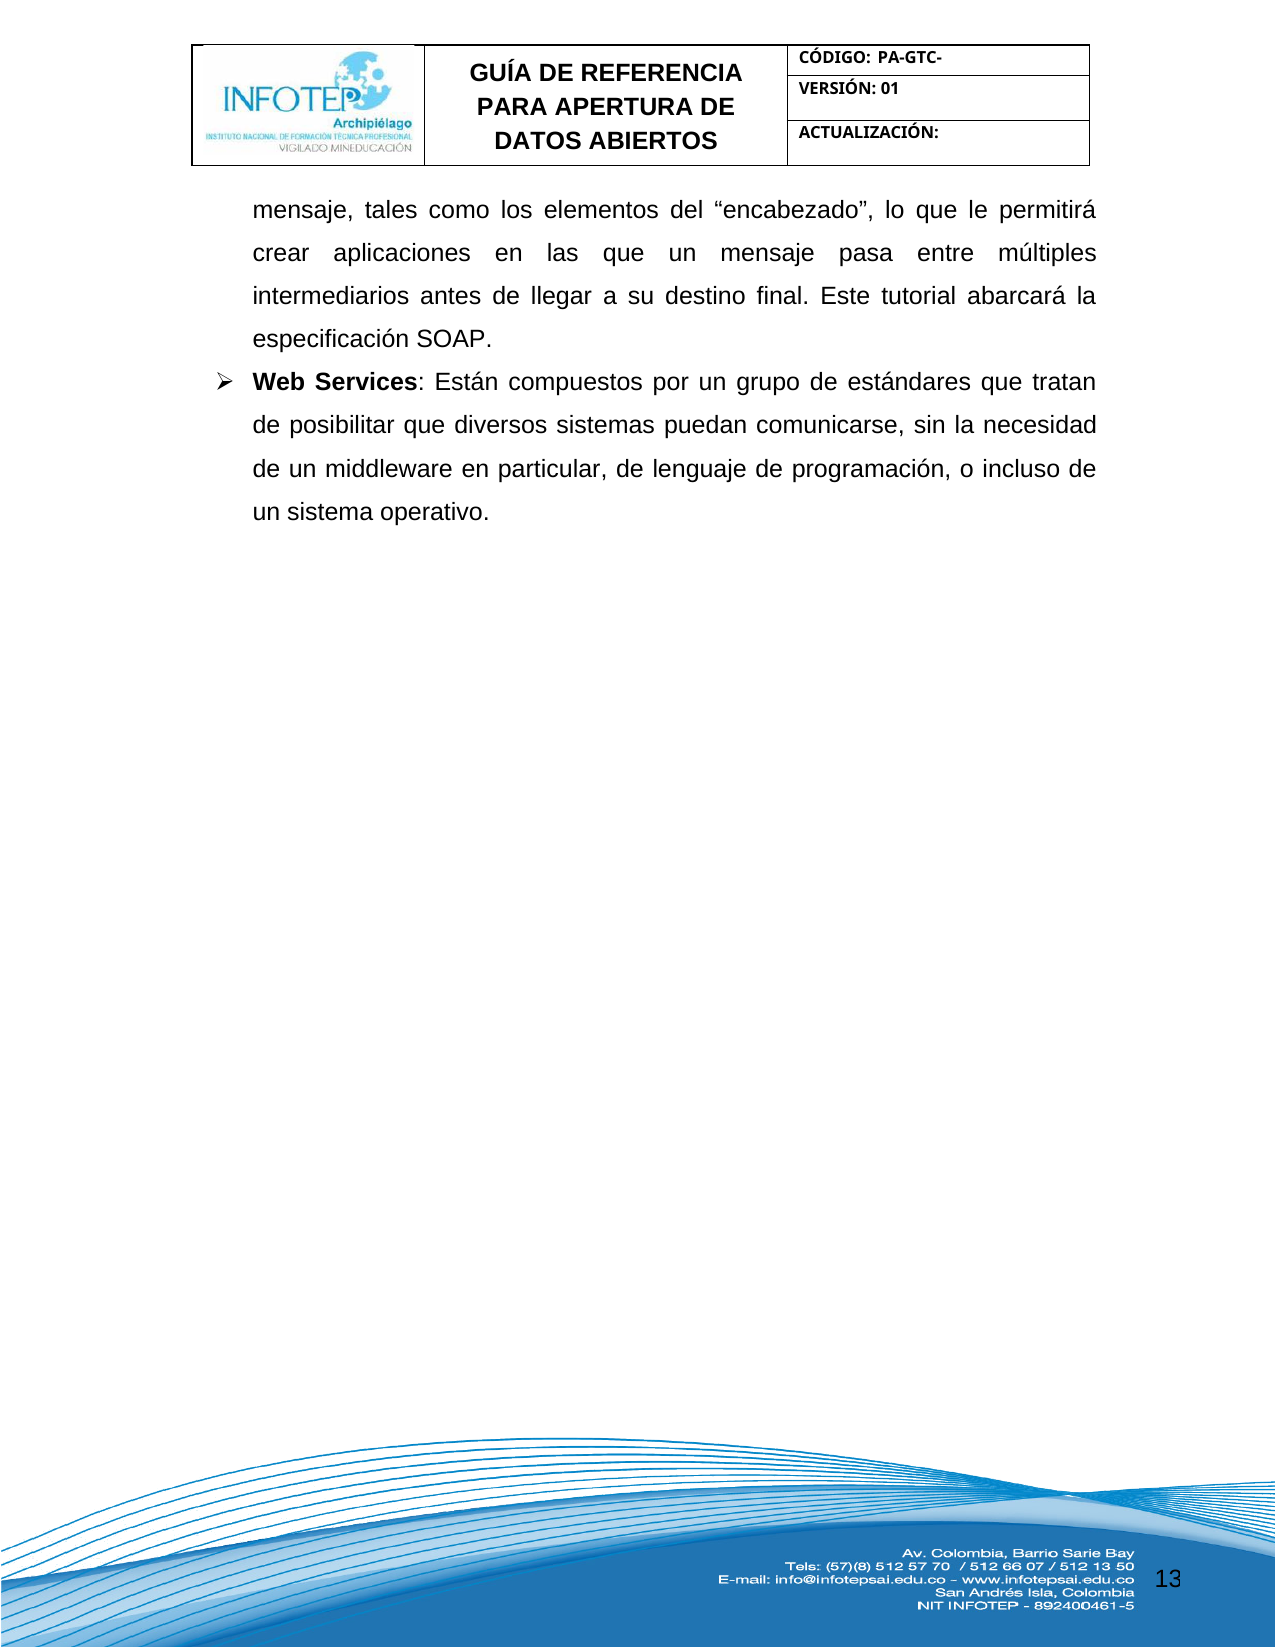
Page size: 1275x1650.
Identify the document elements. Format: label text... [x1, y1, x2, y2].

picture [203, 45, 415, 155]
list Web Services: Están compuestos por un grupo de estándares que tratan de posibilitar que diversos sistemas puedan comunicarse, sin la necesidad de un middleware en particular, de lenguaje de programación, o incluso de un sistema operativo. [215, 367, 1098, 526]
picture [1, 1428, 1275, 1647]
